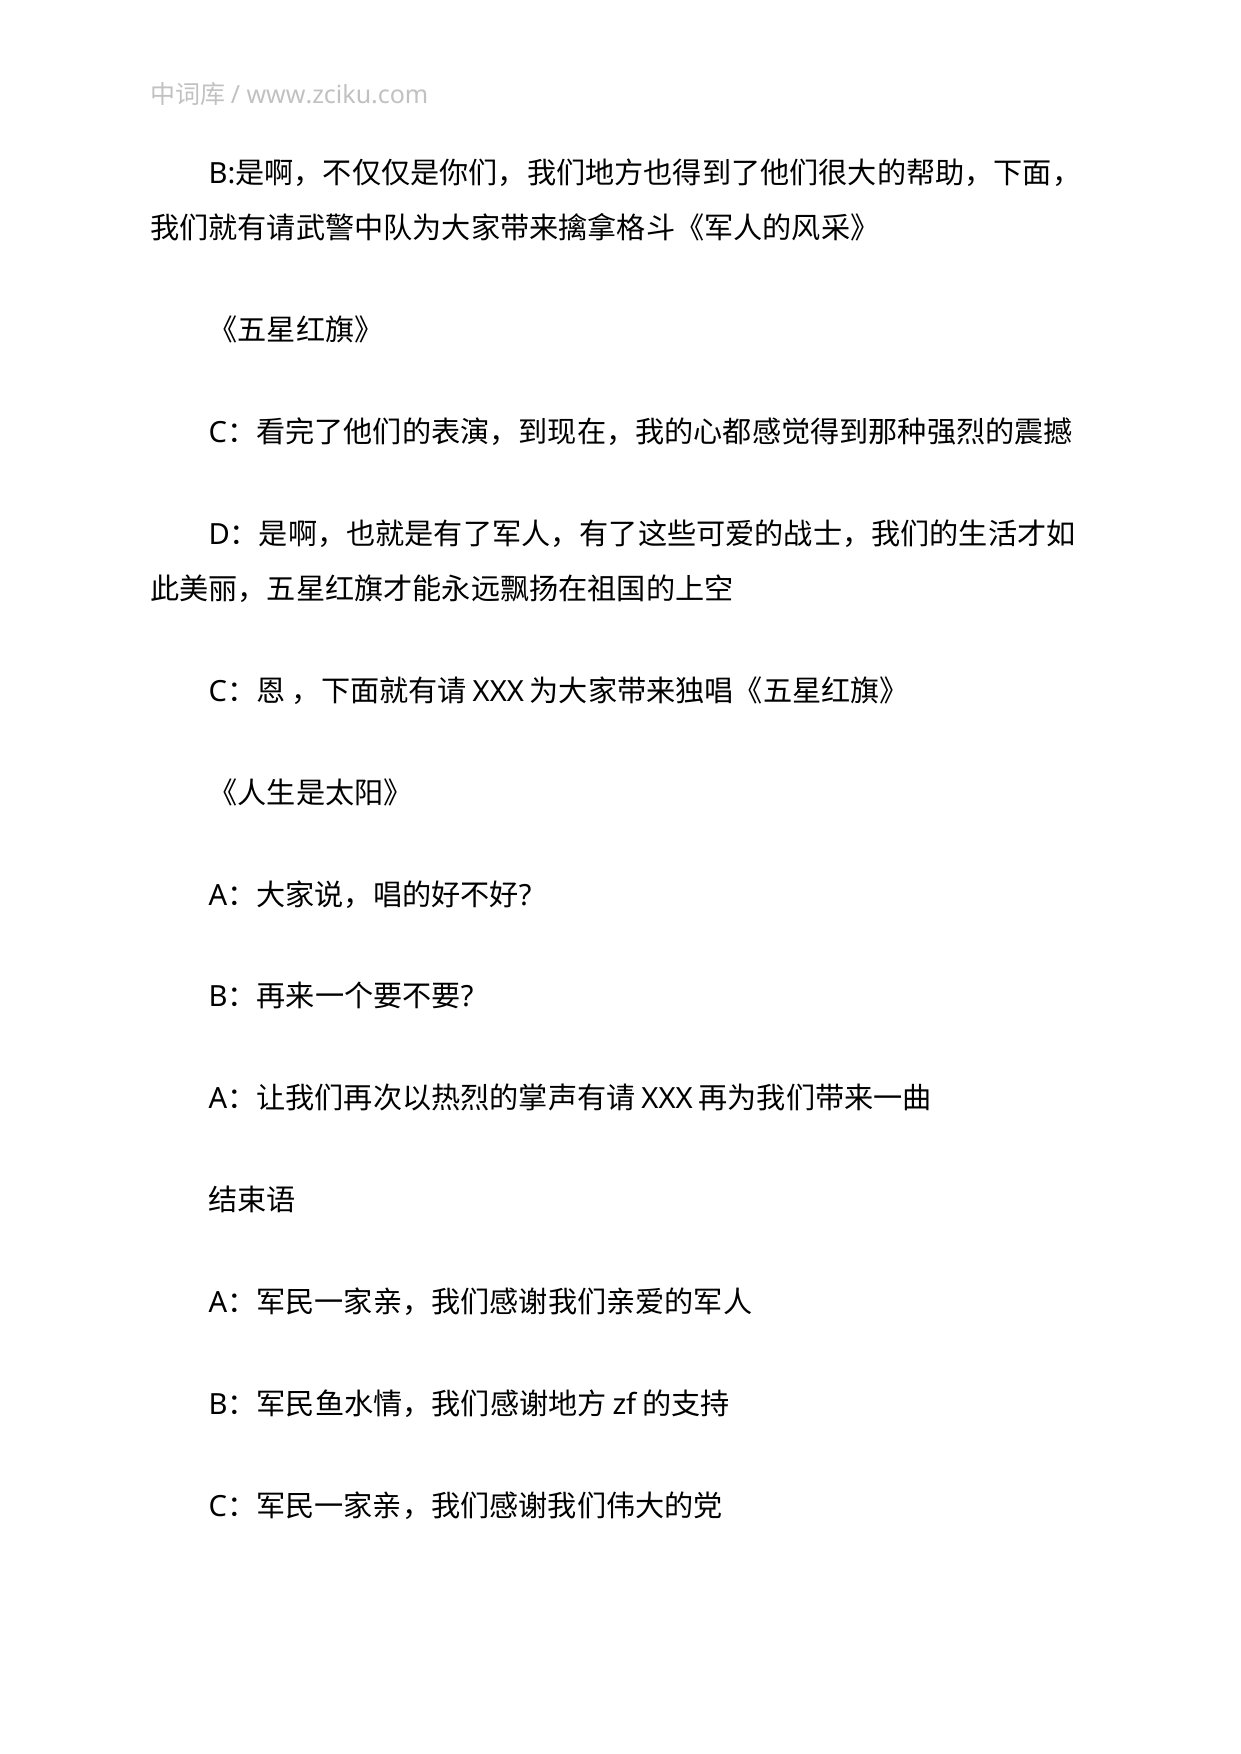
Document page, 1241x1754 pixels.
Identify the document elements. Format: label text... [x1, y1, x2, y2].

text 《人生是太阳》 [150, 769, 1090, 812]
text B:是啊，不仅仅是你们，我们地方也得到了他们很大的帮助，下面，我们就有请武警中队为大家带来擒拿格斗《军人的风采》 [150, 150, 1090, 247]
text B：军民鱼水情，我们感谢地方zf的支持 [150, 1381, 1090, 1423]
text A：大家说，唱的好不好? [150, 871, 1090, 913]
text A：军民一家亲，我们感谢我们亲爱的军人 [150, 1279, 1090, 1321]
text B：再来一个要不要? [150, 973, 1090, 1015]
text D：是啊，也就是有了军人，有了这些可爱的战士，我们的生活才如此美丽，五星红旗才能永远飘扬在祖国的上空 [150, 511, 1090, 608]
text A：让我们再次以热烈的掌声有请XXX再为我们带来一曲 [150, 1075, 1090, 1117]
text C：军民一家亲，我们感谢我们伟大的党 [150, 1483, 1090, 1525]
text 结束语 [150, 1177, 1090, 1219]
text 《五星红旗》 [150, 307, 1090, 349]
text C：恩 ，下面就有请XXX为大家带来独唱《五星红旗》 [150, 667, 1090, 710]
text C：看完了他们的表演，到现在，我的心都感觉得到那种强烈的震撼 [150, 408, 1090, 451]
